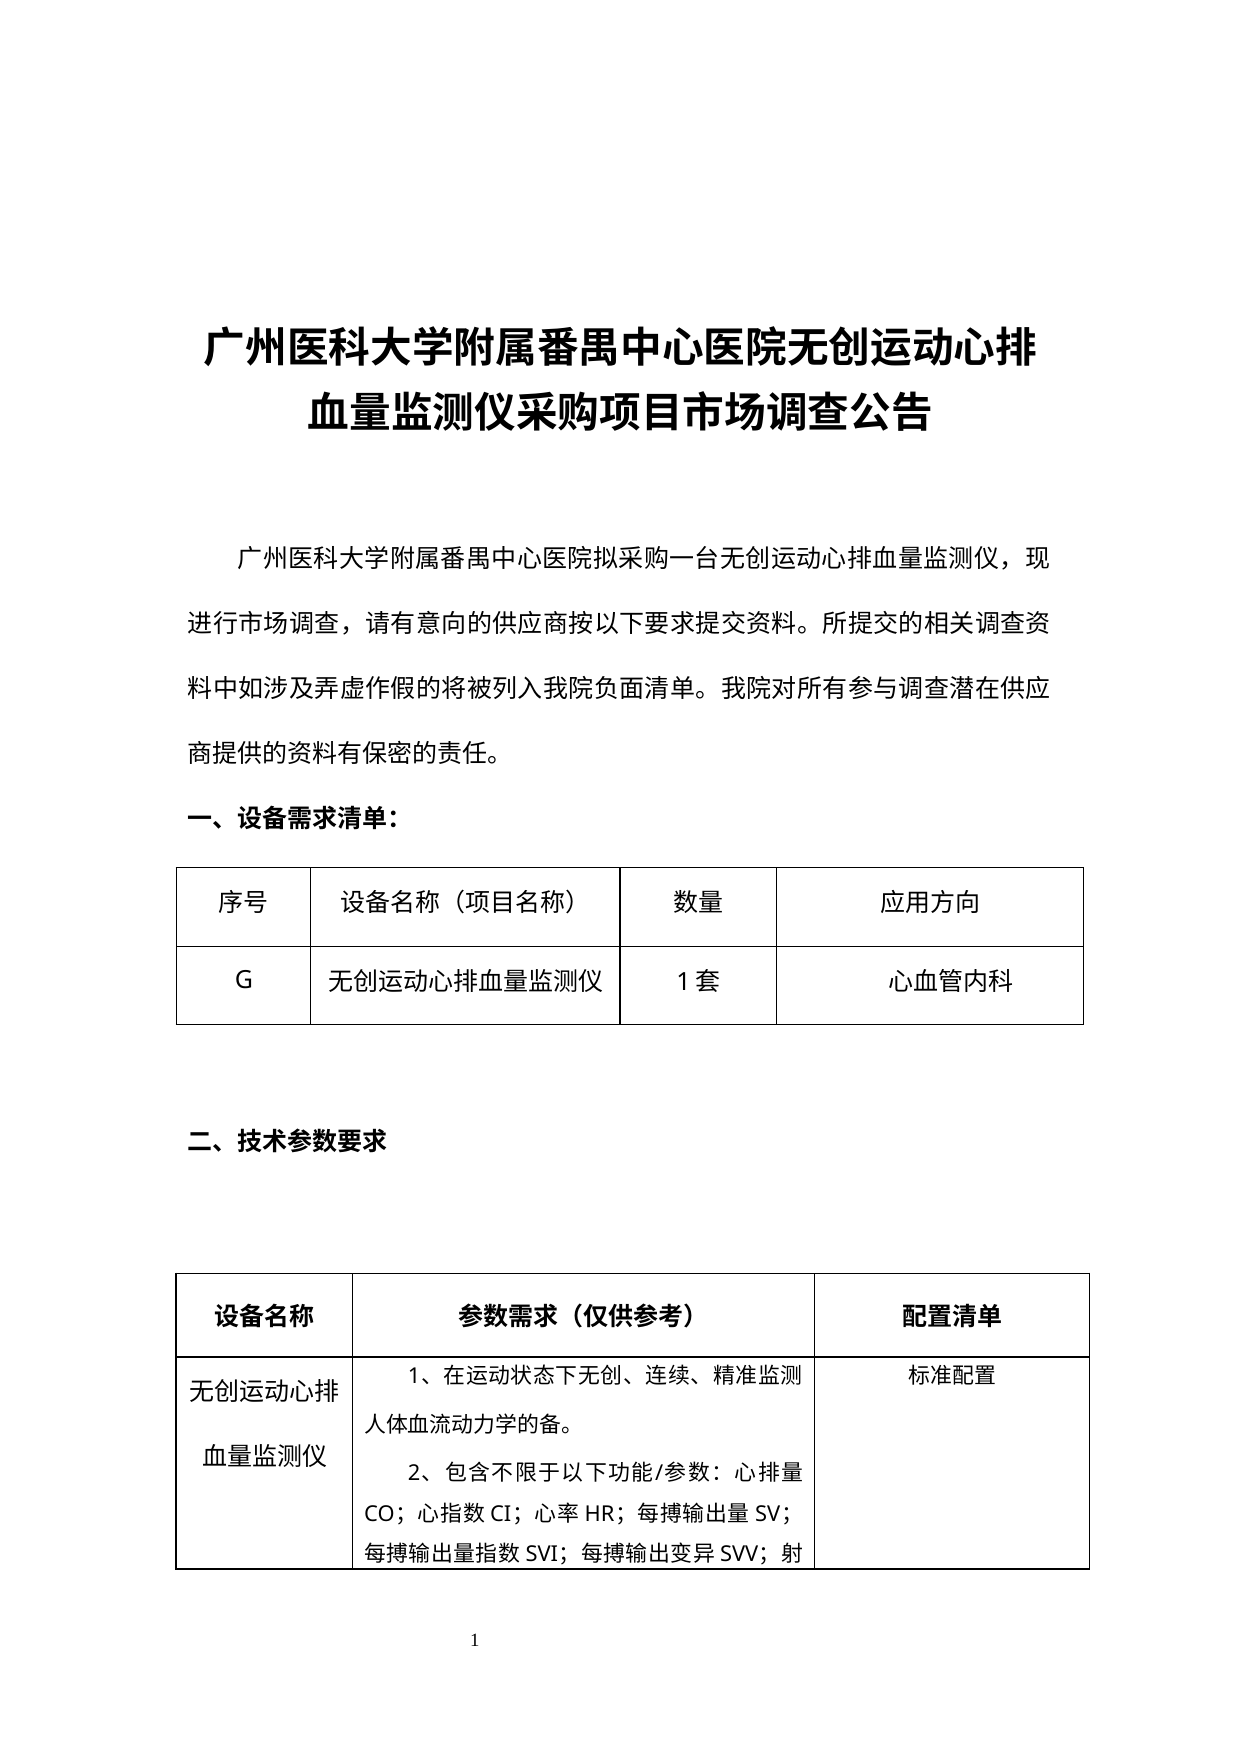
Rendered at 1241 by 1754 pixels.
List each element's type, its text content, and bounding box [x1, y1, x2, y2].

table_cell 无创运动心排血量监测仪 [311, 947, 619, 1024]
table_cell G [177, 947, 310, 1024]
table_header 数量 [621, 868, 776, 946]
table_header 配置清单 [815, 1274, 1089, 1356]
table_header 设备名称 [177, 1274, 352, 1356]
table_header 序号 [177, 868, 310, 946]
table_cell 心血管内科 [777, 947, 1083, 1024]
text 广州医科大学附属番禺中心医院无创运动心排血量监测仪采购项目市场调查公告 [187, 312, 1053, 442]
text 广州医科大学附属番禺中心医院拟采购一台无创运动心排血量监测仪，现进行市场调查，请有意向的供应商按以下要求提交资料。所提交的相关调查资料中如涉及弄虚作假的将被列入我院负面清单。我院对所有参与调查潜在供应商提供的资料有保密的责任。 [187, 524, 1053, 784]
table_header 设备名称（项目名称） [311, 868, 619, 946]
table_cell 无创运动心排血量监测仪 [177, 1358, 352, 1568]
table_cell 1套 [621, 947, 776, 1024]
text 一、设备需求清单： [187, 784, 1053, 849]
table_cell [353, 1358, 814, 1568]
list 技术参数要求 [187, 1107, 1053, 1172]
table_header 参数需求（仅供参考） [353, 1274, 814, 1356]
table_cell 标准配置 [815, 1358, 1089, 1568]
table_header 应用方向 [777, 868, 1083, 946]
